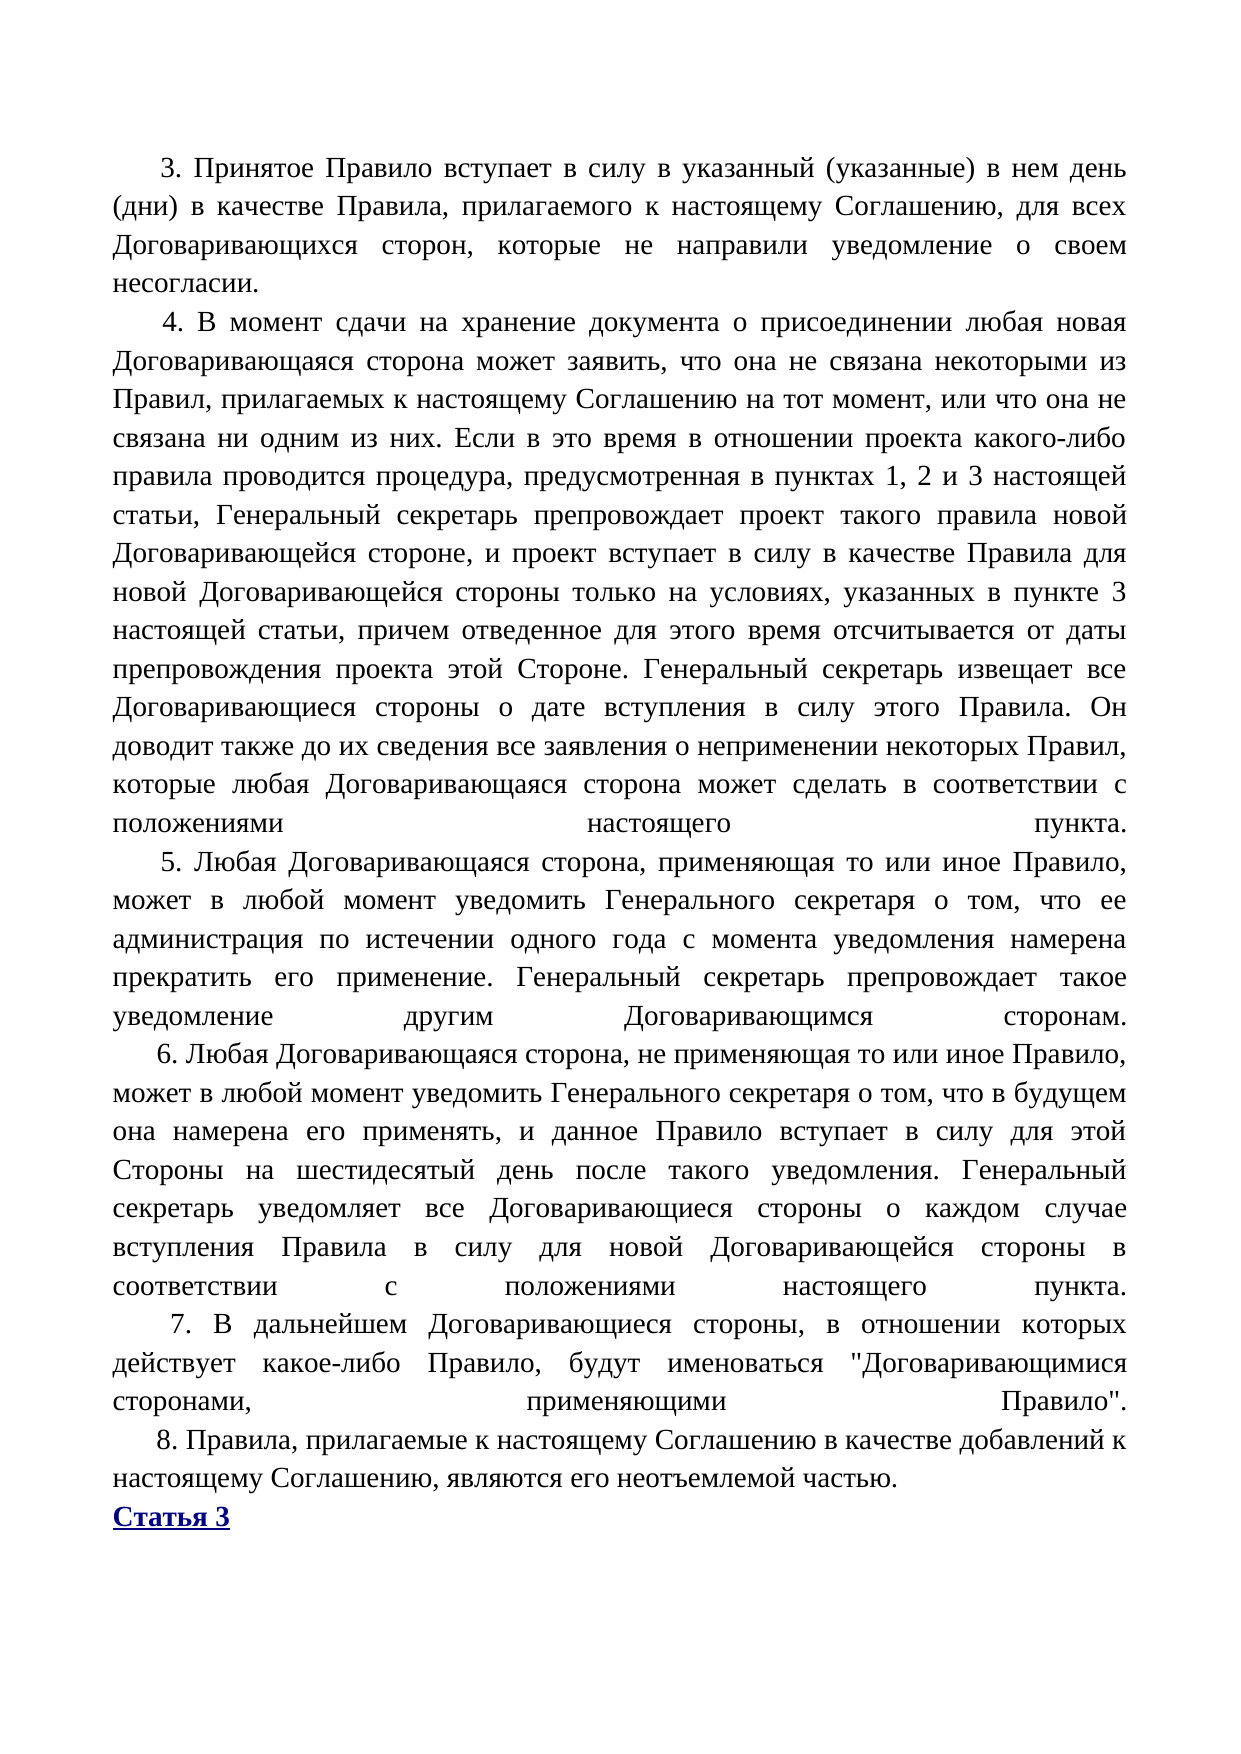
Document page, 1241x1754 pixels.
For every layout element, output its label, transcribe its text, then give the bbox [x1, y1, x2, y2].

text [112, 150, 1128, 1494]
text Статья 3 [112, 1499, 1128, 1532]
